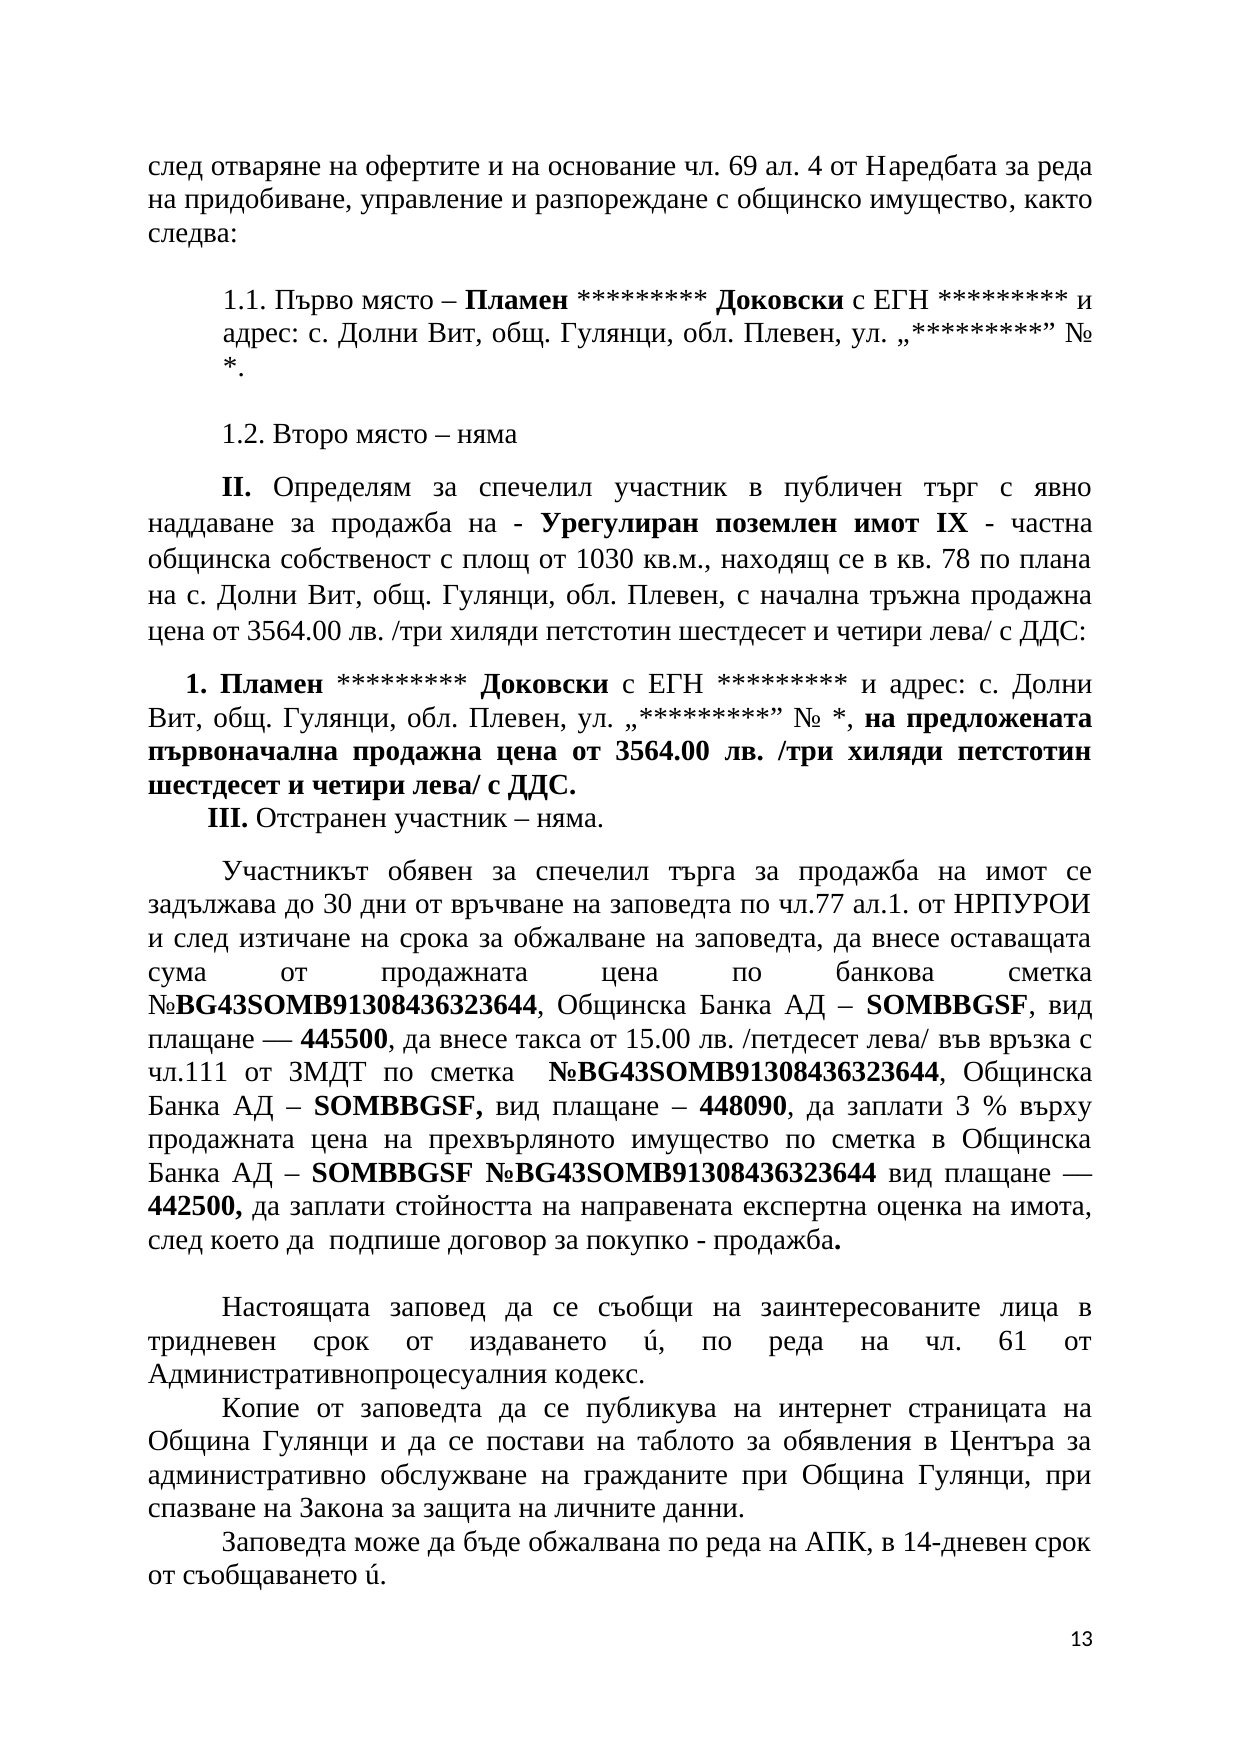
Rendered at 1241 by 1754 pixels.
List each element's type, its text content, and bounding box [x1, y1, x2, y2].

text ІІІ. Отстранен участник – няма. [148, 800, 1093, 834]
list 1.1. Първо място – Пламен ********* Доковски с ЕГН ********* и адрес: с. Долни Вит, общ. Гулянци, обл. Плевен, ул. „*********” № *. [223, 282, 1093, 382]
text ІІ. Определям за спечелил участник в публичен търг с явно наддаване за продажба на - Урегулиран поземлен имот ІХ - частна общинска собственост с площ от 1030 кв.м., находящ се в кв. 78 по плана на с. Долни Вит, общ. Гулянци, обл. Плевен, с начална тръжна продажна цена от 3564.00 лв. /три хиляди петстотин шестдесет и четири лева/ с ДДС: [148, 469, 1093, 647]
text Заповедта може да бъде обжалвана по реда на АПК, в 14-дневен срок от съобщаването ú. [148, 1524, 1093, 1591]
text 1. Пламен ********* Доковски с ЕГН ********* и адрес: с. Долни Вит, общ. Гулянци, обл. Плевен, ул. „*********” № *, на предложената първоначална продажна цена от 3564.00 лв. /три хиляди петстотин шестдесет и четири лева/ с ДДС. [148, 666, 1093, 800]
text 1.2. Второ място – няма [148, 416, 1093, 449]
text Участникът обявен за спечелил търга за продажба на имот се задължава до 30 дни от връчване на заповедта по чл.77 ал.1. от НРПУРОИ и след изтичане на срока за обжалване на заповедта, да внесе оставащата сума от продажната цена по банкова сметка №BG43SOMB91308436323644, Общинска Банка АД – SOMBBGSF, вид плащане –– 445500, да внесе такса от 15.00 лв. /петдесет лева/ във връзка с чл.111 от ЗМДТ по сметка №BG43SOMB91308436323644, Общинска Банка АД – SOMBBGSF, вид плащане – 448090, да заплати 3 % върху продажната цена на прехвърляното имущество по сметка в Общинска Банка АД – SOMBBGSF №BG43SOMB91308436323644 вид плащане –– 442500, да заплати стойността на направената експертна оценка на имота, след което да подпише договор за покупко - продажба. [148, 853, 1093, 1256]
text Настоящата заповед да се съобщи на заинтересованите лица в тридневен срок от издаването ú, по реда на чл. 61 от Административнопроцесуалния кодекс. [148, 1289, 1093, 1390]
text Копие от заповедта да се публикува на интернет страницата на Община Гулянци и да се постави на таблото за обявления в Центъра за административно обслужване на гражданите при Община Гулянци, при спазване на Закона за защита на личните данни. [148, 1390, 1093, 1524]
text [148, 148, 1093, 248]
